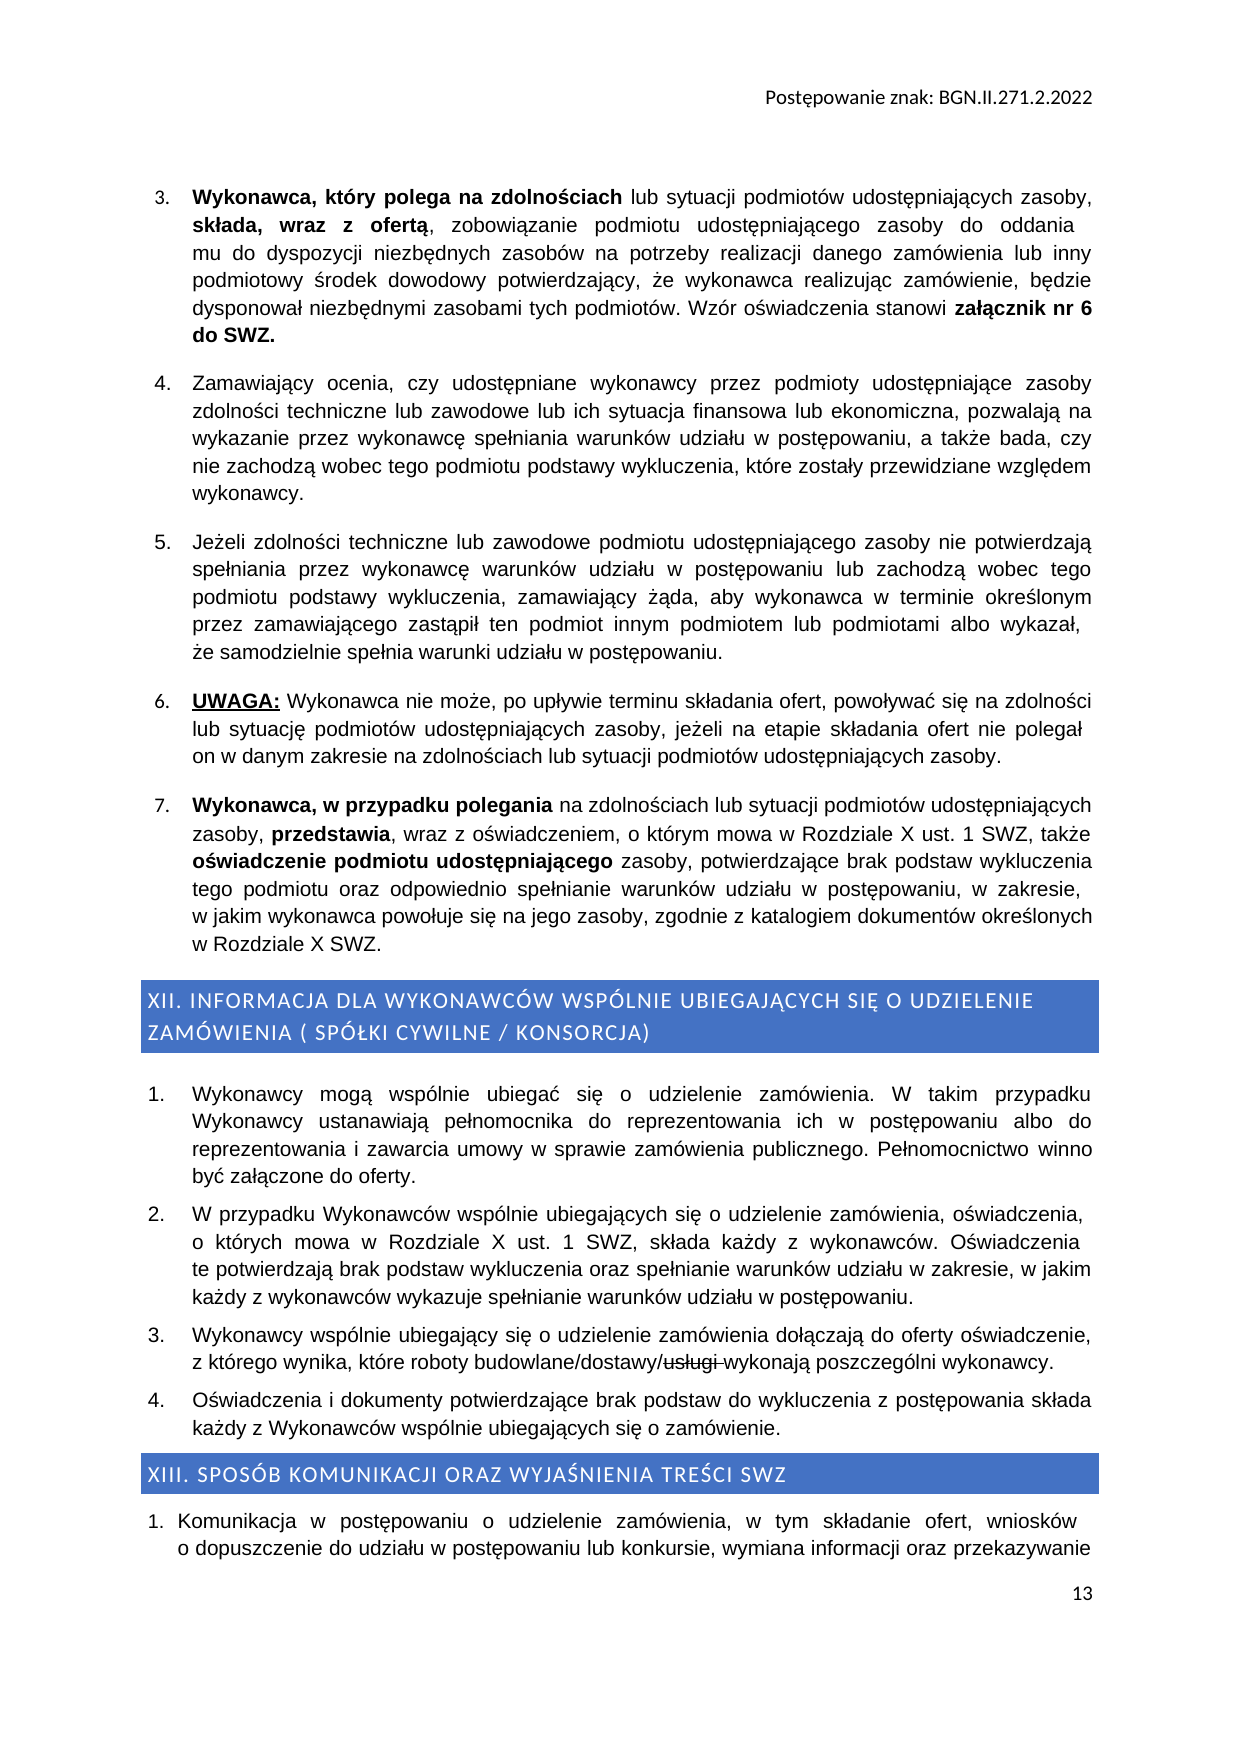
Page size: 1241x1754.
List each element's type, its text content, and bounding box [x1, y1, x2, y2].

list UWAGA: Wykonawca nie może, po upływie terminu składania ofert, powoływać się na zdolności lub sytuację podmiotów udostępniających zasoby, jeżeli na etapie składania ofert nie polegał on w danym zakresie na zdolnościach lub sytuacji podmiotów udostępniających zasoby. [154, 688, 1093, 768]
list Wykonawca, który polega na zdolnościach lub sytuacji podmiotów udostępniających zasoby, składa, wraz z ofertą, zobowiązanie podmiotu udostępniającego zasoby do oddania mu do dyspozycji niezbędnych zasobów na potrzeby realizacji danego zamówienia lub inny podmiotowy środek dowodowy potwierdzający, że wykonawca realizując zamówienie, będzie dysponował niezbędnymi zasobami tych podmiotów. Wzór oświadczenia stanowi załącznik nr 6 do SWZ. [154, 184, 1093, 347]
list Wykonawcy wspólnie ubiegający się o udzielenie zamówienia dołączają do oferty oświadczenie, z którego wynika, które roboty budowlane/dostawy/usługi wykonają poszczególni wykonawcy. [148, 1323, 1093, 1374]
list Zamawiający ocenia, czy udostępniane wykonawcy przez podmioty udostępniające zasoby zdolności techniczne lub zawodowe lub ich sytuacja finansowa lub ekonomiczna, pozwalają na wykazanie przez wykonawcę spełniania warunków udziału w postępowaniu, a także bada, czy nie zachodzą wobec tego podmiotu podstawy wykluczenia, które zostały przewidziane względem wykonawcy. [154, 371, 1093, 505]
list Oświadczenia i dokumenty potwierdzające brak podstaw do wykluczenia z postępowania składa każdy z Wykonawców wspólnie ubiegających się o zamówienie. [148, 1388, 1093, 1439]
list W przypadku Wykonawców wspólnie ubiegających się o udzielenie zamówienia, oświadczenia, o których mowa w Rozdziale X ust. 1 SWZ, składa każdy z wykonawców. Oświadczenia te potwierdzają brak podstaw wykluczenia oraz spełnianie warunków udziału w zakresie, w jakim każdy z wykonawców wykazuje spełnianie warunków udziału w postępowaniu. [148, 1202, 1093, 1309]
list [148, 1509, 1093, 1560]
subtitle XII. Informacja dla wykonawców wspólnie ubiegających się o udzielenie zamówienia ( spółki cywilne / konsorcja) [148, 986, 1093, 1046]
subtitle XIII. Sposób komunikacji oraz wyjaśnienia treści swz [148, 1460, 1093, 1488]
list Jeżeli zdolności techniczne lub zawodowe podmiotu udostępniającego zasoby nie potwierdzają spełniania przez wykonawcę warunków udziału w postępowaniu lub zachodzą wobec tego podmiotu podstawy wykluczenia, zamawiający żąda, aby wykonawca w terminie określonym przez zamawiającego zastąpił ten podmiot innym podmiotem lub podmiotami albo wykazał, że samodzielnie spełnia warunki udziału w postępowaniu. [154, 529, 1093, 663]
list Wykonawcy mogą wspólnie ubiegać się o udzielenie zamówienia. W takim przypadku Wykonawcy ustanawiają pełnomocnika do reprezentowania ich w postępowaniu albo do reprezentowania i zawarcia umowy w sprawie zamówienia publicznego. Pełnomocnictwo winno być załączone do oferty. [148, 1082, 1093, 1188]
list Wykonawca, w przypadku polegania na zdolnościach lub sytuacji podmiotów udostępniających zasoby, przedstawia, wraz z oświadczeniem, o którym mowa w Rozdziale X ust. 1 SWZ, także oświadczenie podmiotu udostępniającego zasoby, potwierdzające brak podstaw wykluczenia tego podmiotu oraz odpowiednio spełnianie warunków udziału w postępowaniu, w zakresie, w jakim wykonawca powołuje się na jego zasoby, zgodnie z katalogiem dokumentów określonych w Rozdziale X SWZ. [154, 793, 1093, 956]
